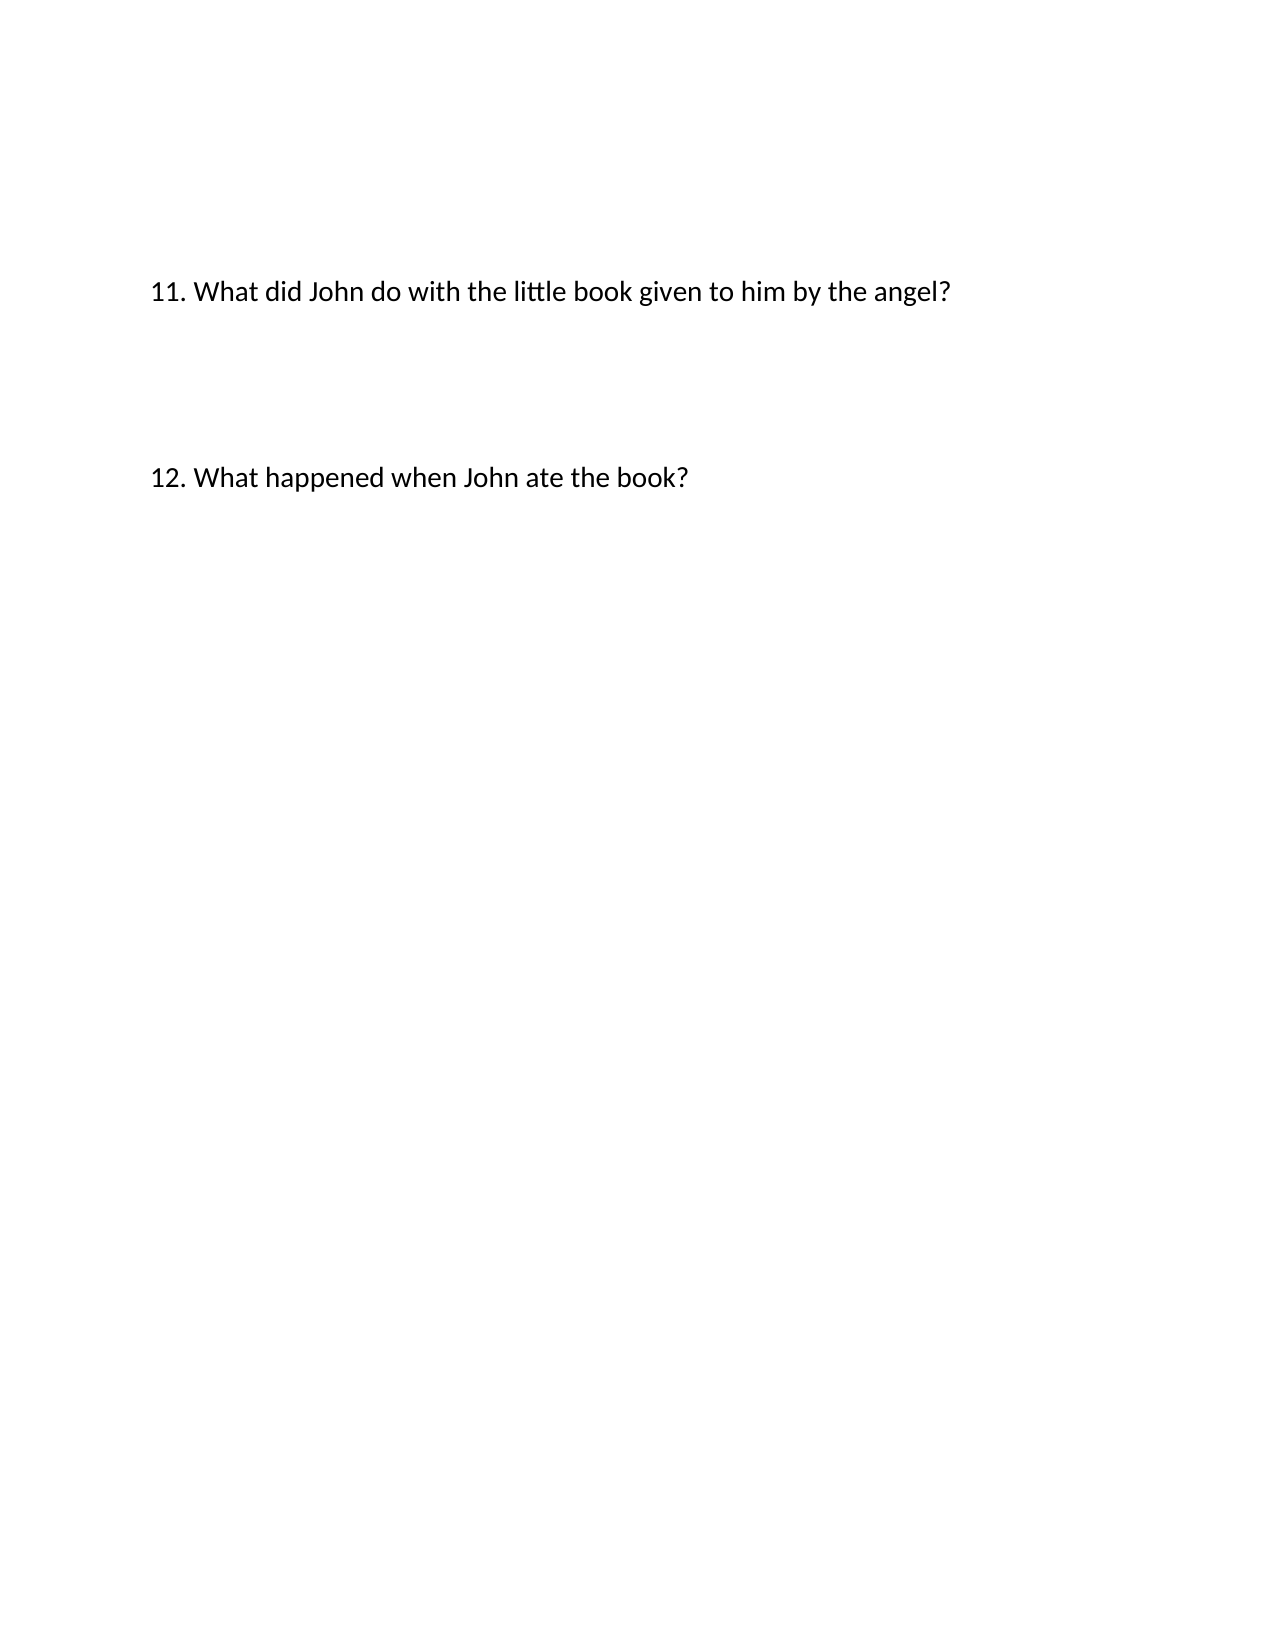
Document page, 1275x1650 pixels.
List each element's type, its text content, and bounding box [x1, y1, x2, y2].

text 11. What did John do with the little book given to him by the angel? [150, 273, 1125, 309]
text 12. What happened when John ate the book? [150, 459, 1125, 494]
